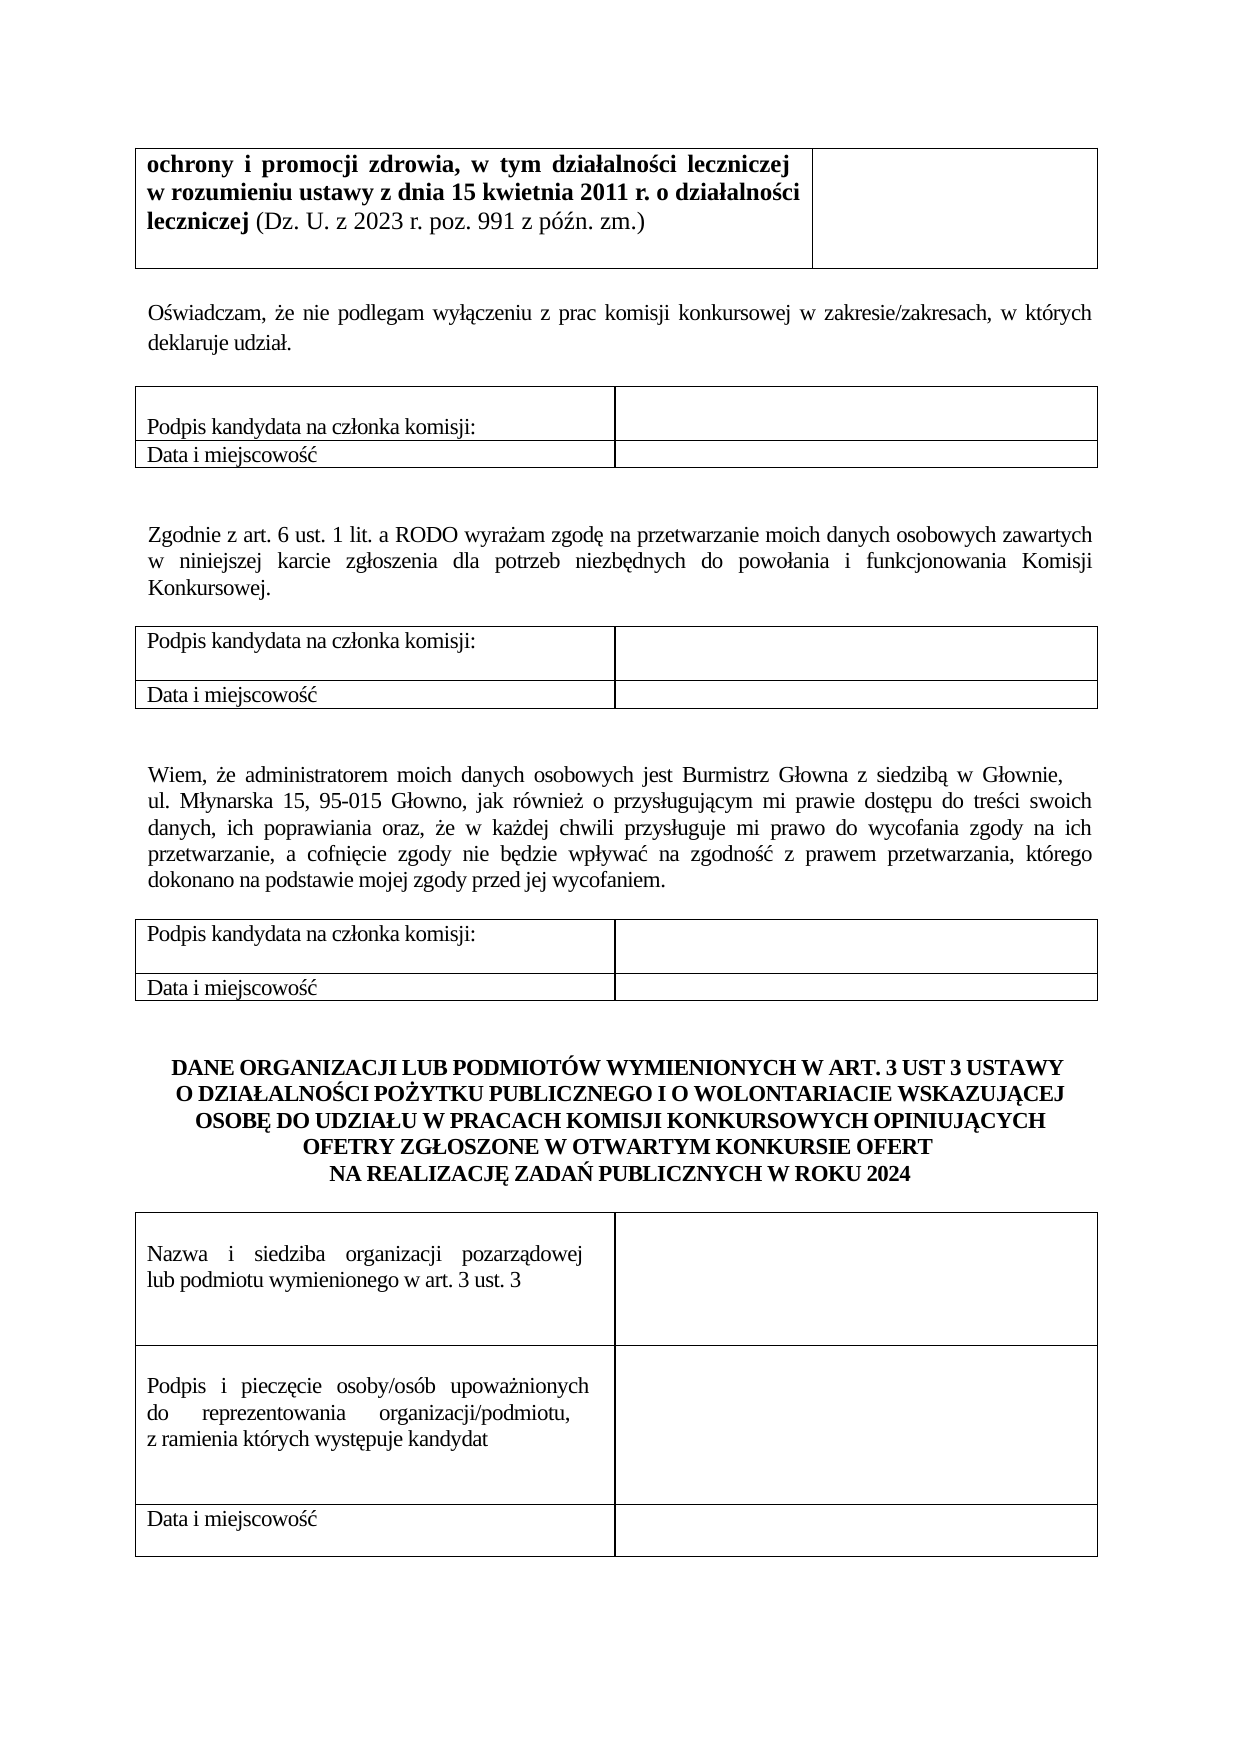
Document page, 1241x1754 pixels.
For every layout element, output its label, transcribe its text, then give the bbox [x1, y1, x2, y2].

table_header [616, 387, 1097, 440]
table_header Podpis kandydata na członka komisji: [136, 627, 614, 680]
table_cell [813, 149, 1097, 268]
table_cell Data i miejscowość [136, 441, 614, 467]
table_cell ochrony i promocji zdrowia, w tym działalności leczniczej w rozumieniu ustawy z dnia 15 kwietnia 2011 r. o działalności leczniczej (Dz. U. z 2023 r. poz. 991 z późn. zm.) [136, 149, 812, 268]
text DANE ORGANIZACJI LUB PODMIOTÓW WYMIENIONYCH W ART. 3 UST 3 USTAWY O DZIAŁALNOŚCI POŻYTKU PUBLICZNEGO I O WOLONTARIACIE WSKAZUJĄCEJ OSOBĘ DO UDZIAŁU W PRACACH KOMISJI KONKURSOWYCH OPINIUJĄCYCH OFETRY ZGŁOSZONE W OTWARTYM KONKURSIE OFERT NA REALIZACJĘ ZADAŃ PUBLICZNYCH W ROKU 2024 [148, 1054, 1093, 1186]
table_cell Data i miejscowość [136, 974, 614, 1000]
table_header [616, 1213, 1097, 1345]
table_header Podpis kandydata na członka komisji: [136, 920, 614, 973]
text Wiem, że administratorem moich danych osobowych jest Burmistrz Głowna z siedzibą w Głownie, ul. Młynarska 15, 95-015 Głowno, jak również o przysługującym mi prawie dostępu do treści swoich danych, ich poprawiania oraz, że w każdej chwili przysługuje mi prawo do wycofania zgody na ich przetwarzanie, a cofnięcie zgody nie będzie wpływać na zgodność z prawem przetwarzania, którego dokonano na podstawie mojej zgody przed jej wycofaniem. [148, 761, 1093, 893]
table_cell Data i miejscowość [136, 681, 614, 707]
table_cell [616, 974, 1097, 1000]
table_header [616, 627, 1097, 680]
table_cell [616, 1346, 1097, 1504]
table_cell [616, 1505, 1097, 1556]
table_cell [616, 441, 1097, 467]
table_cell [616, 681, 1097, 707]
text Zgodnie z art. 6 ust. 1 lit. a RODO wyrażam zgodę na przetwarzanie moich danych osobowych zawartych w niniejszej karcie zgłoszenia dla potrzeb niezbędnych do powołania i funkcjonowania Komisji Konkursowej. [148, 521, 1093, 600]
table_cell Data i miejscowość [136, 1505, 614, 1556]
table_header [616, 920, 1097, 973]
table_header Nazwa i siedziba organizacji pozarządowej lub podmiotu wymienionego w art. 3 ust. 3 [136, 1213, 614, 1345]
text Oświadczam, że nie podlegam wyłączeniu z prac komisji konkursowej w zakresie/zakresach, w których deklaruje udział. [148, 299, 1093, 356]
table_cell Podpis i pieczęcie osoby/osób upoważnionych do reprezentowania organizacji/podmiotu, z ramienia których występuje kandydat [136, 1346, 614, 1504]
table_header Podpis kandydata na członka komisji: [136, 387, 614, 440]
